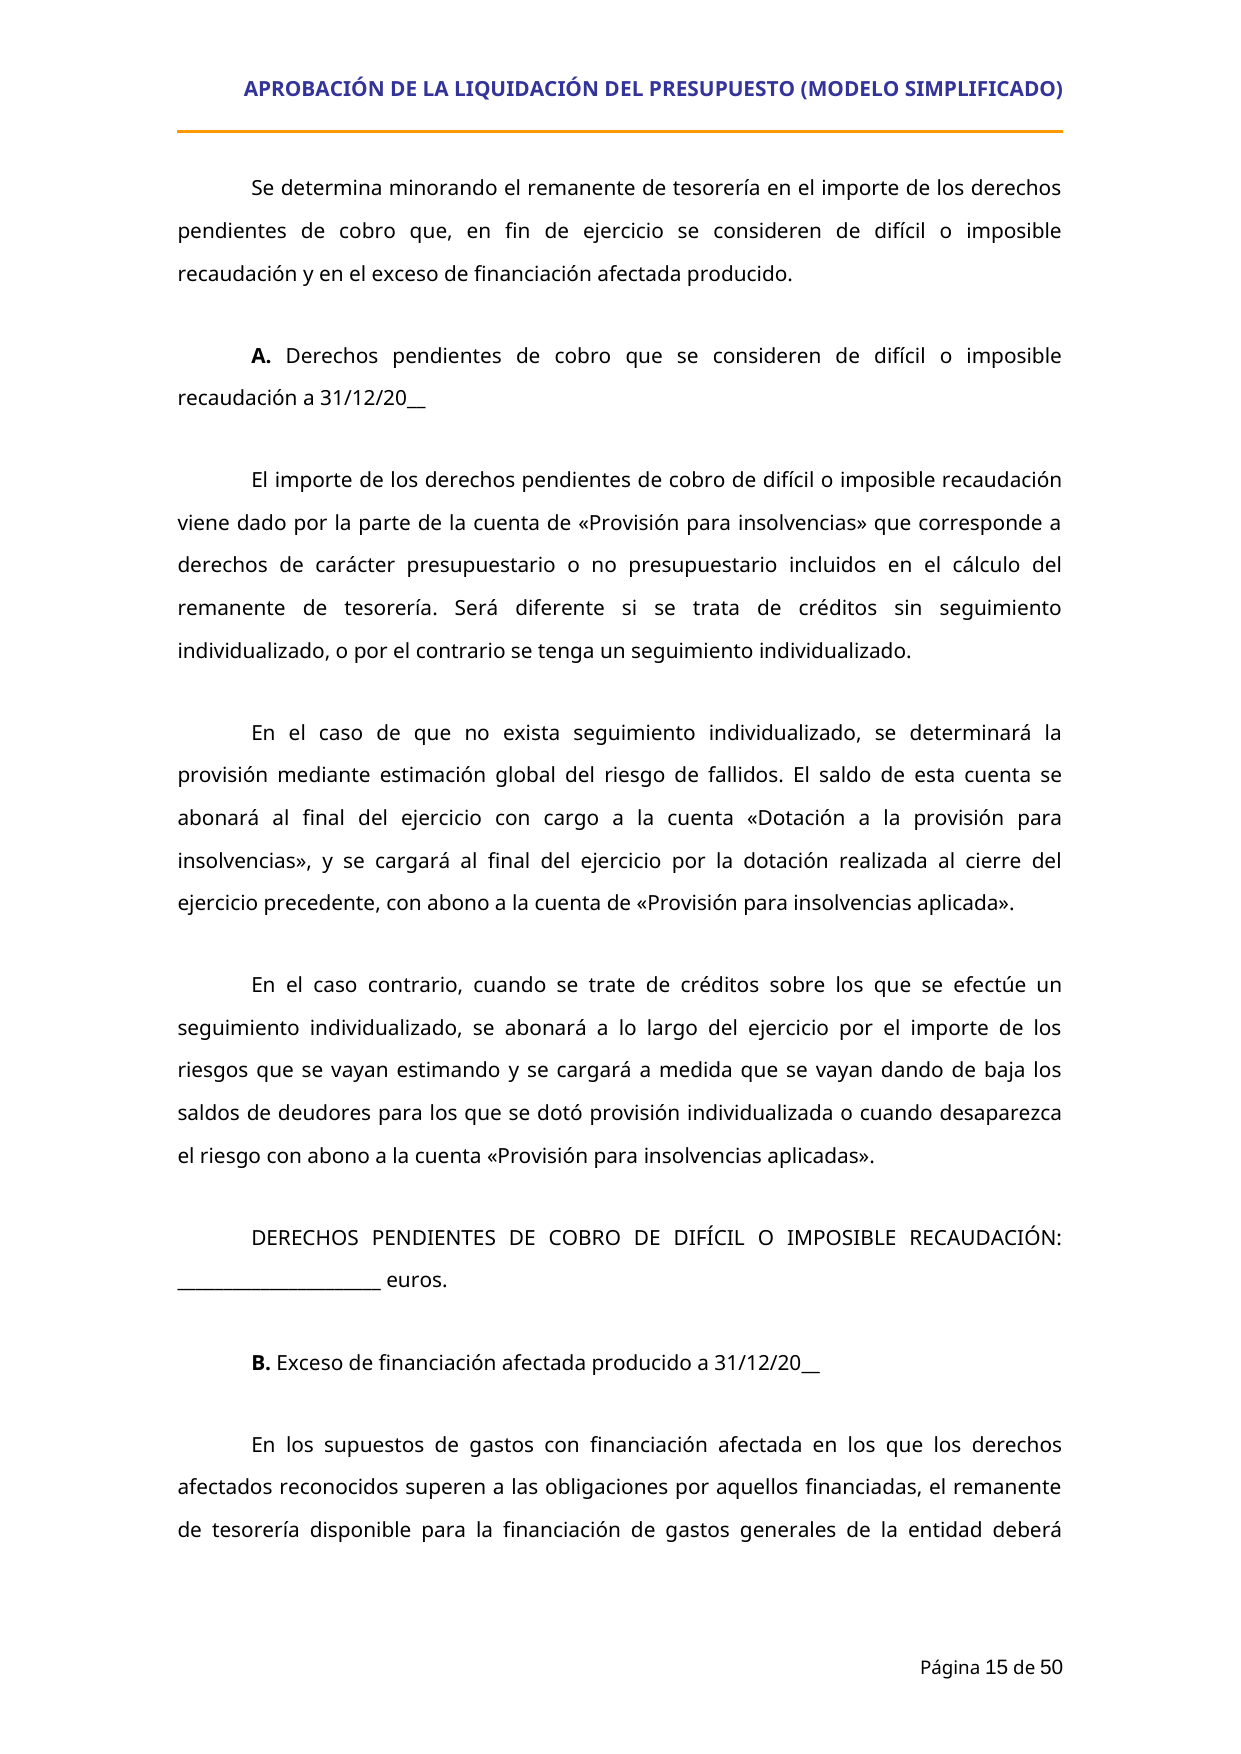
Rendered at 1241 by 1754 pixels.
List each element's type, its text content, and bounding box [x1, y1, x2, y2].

text A. Derechos pendientes de cobro que se consideren de difícil o imposible recaudación a 31/12/20__ [177, 341, 1063, 412]
text En el caso de que no exista seguimiento individualizado, se determinará la provisión mediante estimación global del riesgo de fallidos. El saldo de esta cuenta se abonará al final del ejercicio con cargo a la cuenta «Dotación a la provisión para insolvencias», y se cargará al final del ejercicio por la dotación realizada al cierre del ejercicio precedente, con abono a la cuenta de «Provisión para insolvencias aplicada». [177, 718, 1063, 917]
text DERECHOS PENDIENTES DE COBRO DE DIFÍCIL O IMPOSIBLE RECAUDACIÓN: ______________________ euros. [177, 1223, 1063, 1294]
text Se determina minorando el remanente de tesorería en el importe de los derechos pendientes de cobro que, en fin de ejercicio se consideren de difícil o imposible recaudación y en el exceso de financiación afectada producido. [177, 173, 1063, 287]
text En el caso contrario, cuando se trate de créditos sobre los que se efectúe un seguimiento individualizado, se abonará a lo largo del ejercicio por el importe de los riesgos que se vayan estimando y se cargará a medida que se vayan dando de baja los saldos de deudores para los que se dotó provisión individualizada o cuando desaparezca el riesgo con abono a la cuenta «Provisión para insolvencias aplicadas». [177, 970, 1063, 1169]
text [177, 1430, 1063, 1543]
text B. Exceso de financiación afectada producido a 31/12/20__ [177, 1348, 1063, 1376]
text El importe de los derechos pendientes de cobro de difícil o imposible recaudación viene dado por la parte de la cuenta de «Provisión para insolvencias» que corresponde a derechos de carácter presupuestario o no presupuestario incluidos en el cálculo del remanente de tesorería. Será diferente si se trata de créditos sin seguimiento individualizado, o por el contrario se tenga un seguimiento individualizado. [177, 465, 1063, 664]
